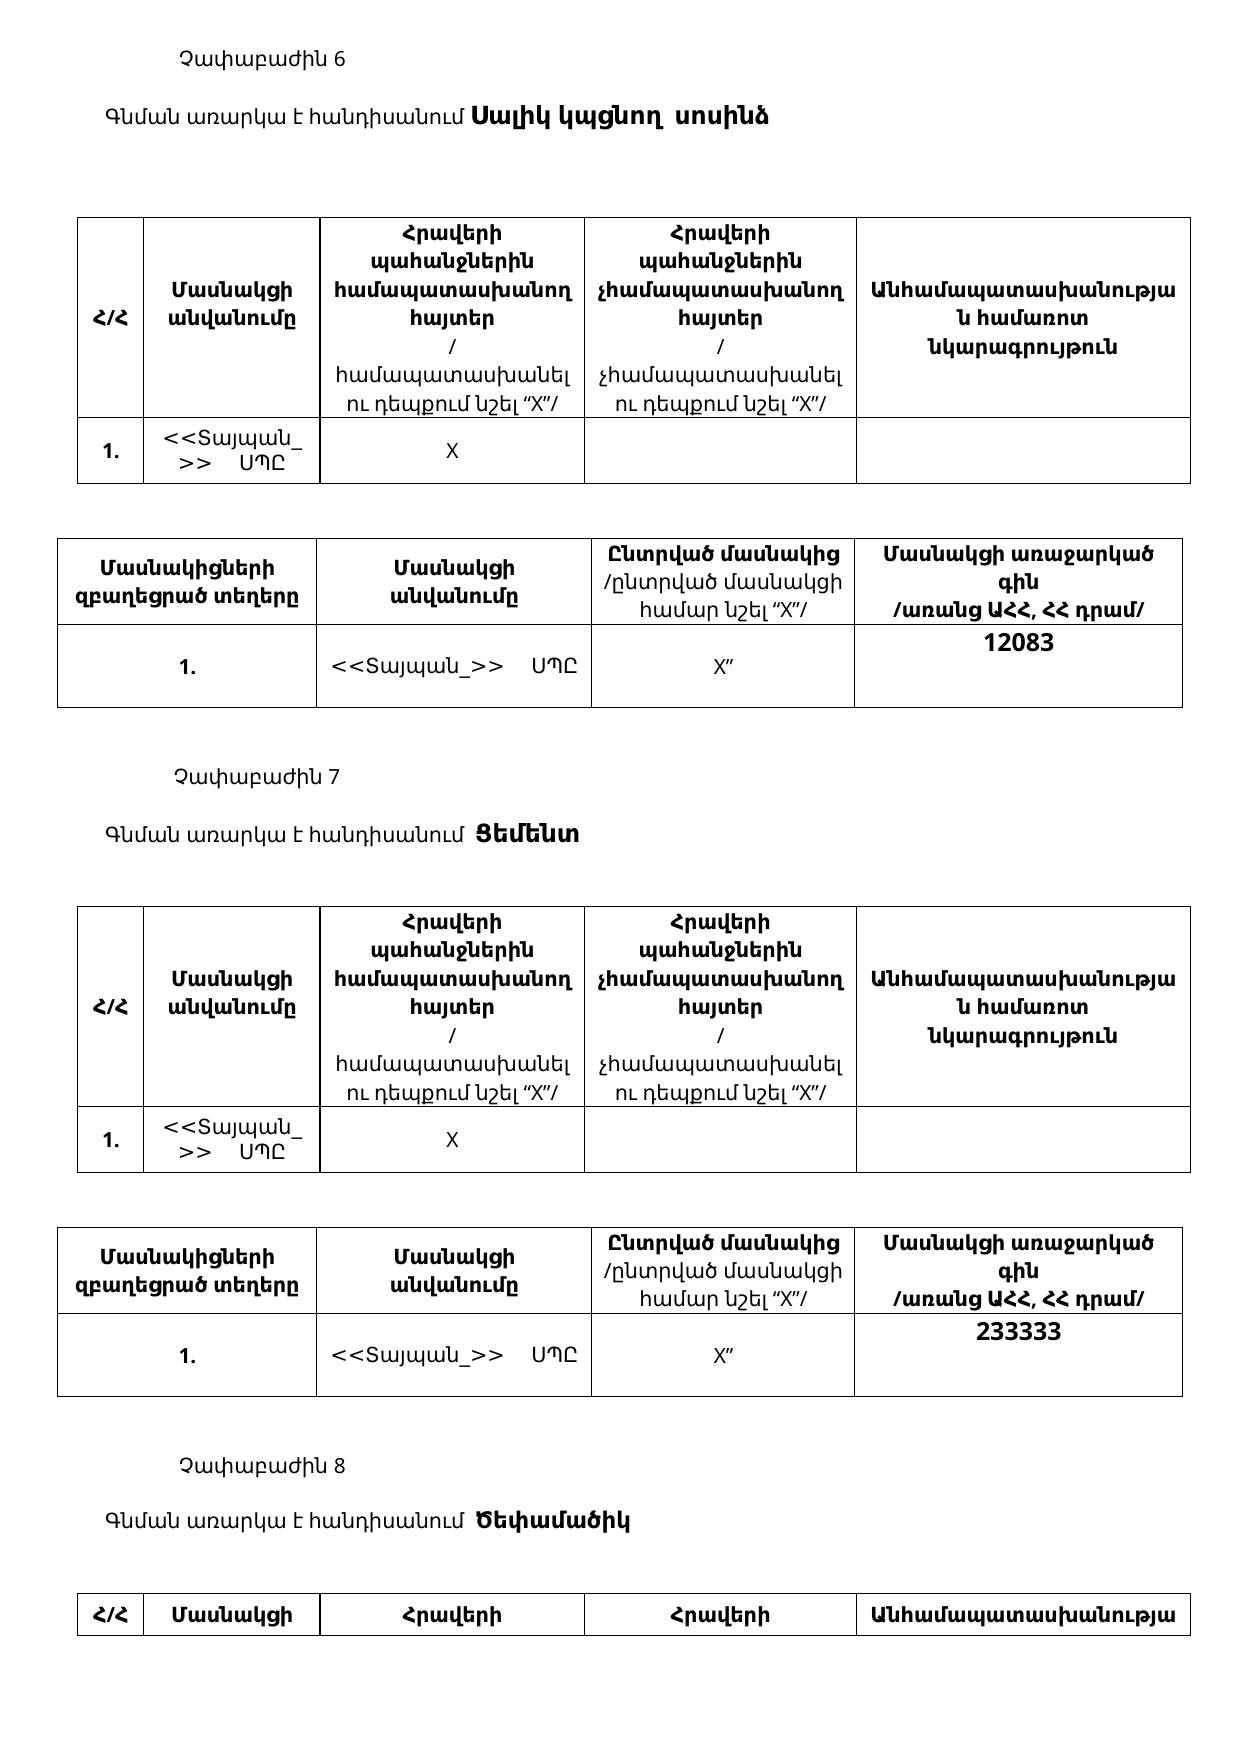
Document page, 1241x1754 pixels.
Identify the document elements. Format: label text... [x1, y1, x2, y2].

table_header Հրավերի պահանջներին չհամապատասխանող հայտեր /չհամապատասխանելու դեպքում նշել “X”/ [585, 218, 856, 417]
table_header Հ/Հ [78, 907, 143, 1106]
table_cell X [321, 1107, 584, 1172]
table_cell <<Տայպան_>> ՍՊԸ [317, 625, 591, 707]
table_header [585, 1594, 856, 1635]
table_cell 1. [58, 1314, 316, 1396]
table_header Ընտրված մասնակից /ընտրված մասնակցի համար նշել “X”/ [592, 539, 854, 624]
text Գնման առարկա է հանդիսանում Սալիկ կպցնող սոսինձ [89, 98, 1152, 132]
table_cell 233333 [855, 1314, 1182, 1396]
table_header Մասնակիցների զբաղեցրած տեղերը [58, 1228, 316, 1313]
table_header Մասնակցի անվանումը [317, 539, 591, 624]
table_header Անհամապատասխանության համառոտ նկարագրույթուն [857, 907, 1190, 1106]
table_header Մասնակցի անվանումը [317, 1228, 591, 1313]
table_header Մասնակցի անվանումը [144, 218, 319, 417]
table_cell X” [592, 625, 854, 707]
table_cell 12083 [855, 625, 1182, 707]
table_header Մասնակցի անվանումը [144, 1594, 319, 1635]
table_cell 1. [78, 1107, 143, 1172]
table_header Մասնակցի առաջարկած գին /առանց ԱՀՀ, ՀՀ դրամ/ [855, 1228, 1182, 1313]
table_cell <<Տայպան_>> ՍՊԸ [317, 1314, 591, 1396]
text Չափաբաժին 6 [89, 44, 1152, 73]
text Չափաբաժին 7 [89, 762, 1152, 791]
table_cell [585, 1107, 856, 1172]
table_cell 1. [78, 418, 143, 483]
table_cell [585, 418, 856, 483]
table_cell <<Տայպան_>> ՍՊԸ [144, 1107, 319, 1172]
table_header Հ/Հ [78, 1594, 143, 1635]
text Գնման առարկա է հանդիսանում Ծեփամածիկ [89, 1504, 1152, 1535]
table_cell X” [592, 1314, 854, 1396]
text Չափաբաժին 8 [89, 1451, 1152, 1479]
table_cell 1. [58, 625, 316, 707]
table_header Մասնակցի առաջարկած գին /առանց ԱՀՀ, ՀՀ դրամ/ [855, 539, 1182, 624]
table_header Անհամապատասխանության համառոտ նկարագրույթուն [857, 218, 1190, 417]
table_header Հրավերի պահանջներին չհամապատասխանող հայտեր /չհամապատասխանելու դեպքում նշել “X”/ [585, 907, 856, 1106]
table_header Մասնակցի անվանումը [144, 907, 319, 1106]
table_header Հրավերի պահանջներին համապատասխանող հայտեր /համապատասխանելու դեպքում նշել “X”/ [321, 218, 584, 417]
text Գնման առարկա է հանդիսանում Ցեմենտ [89, 816, 1152, 849]
table_cell [857, 1107, 1190, 1172]
table_cell X [321, 418, 584, 483]
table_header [857, 1594, 1190, 1635]
table_header Հրավերի պահանջներին համապատասխանող հայտեր /համապատասխանելու դեպքում նշել “X”/ [321, 907, 584, 1106]
table_header Մասնակիցների զբաղեցրած տեղերը [58, 539, 316, 624]
table_cell <<Տայպան_>> ՍՊԸ [144, 418, 319, 483]
table_cell [857, 418, 1190, 483]
table_header Հ/Հ [78, 218, 143, 417]
table_header Ընտրված մասնակից /ընտրված մասնակցի համար նշել “X”/ [592, 1228, 854, 1313]
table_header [321, 1594, 584, 1635]
